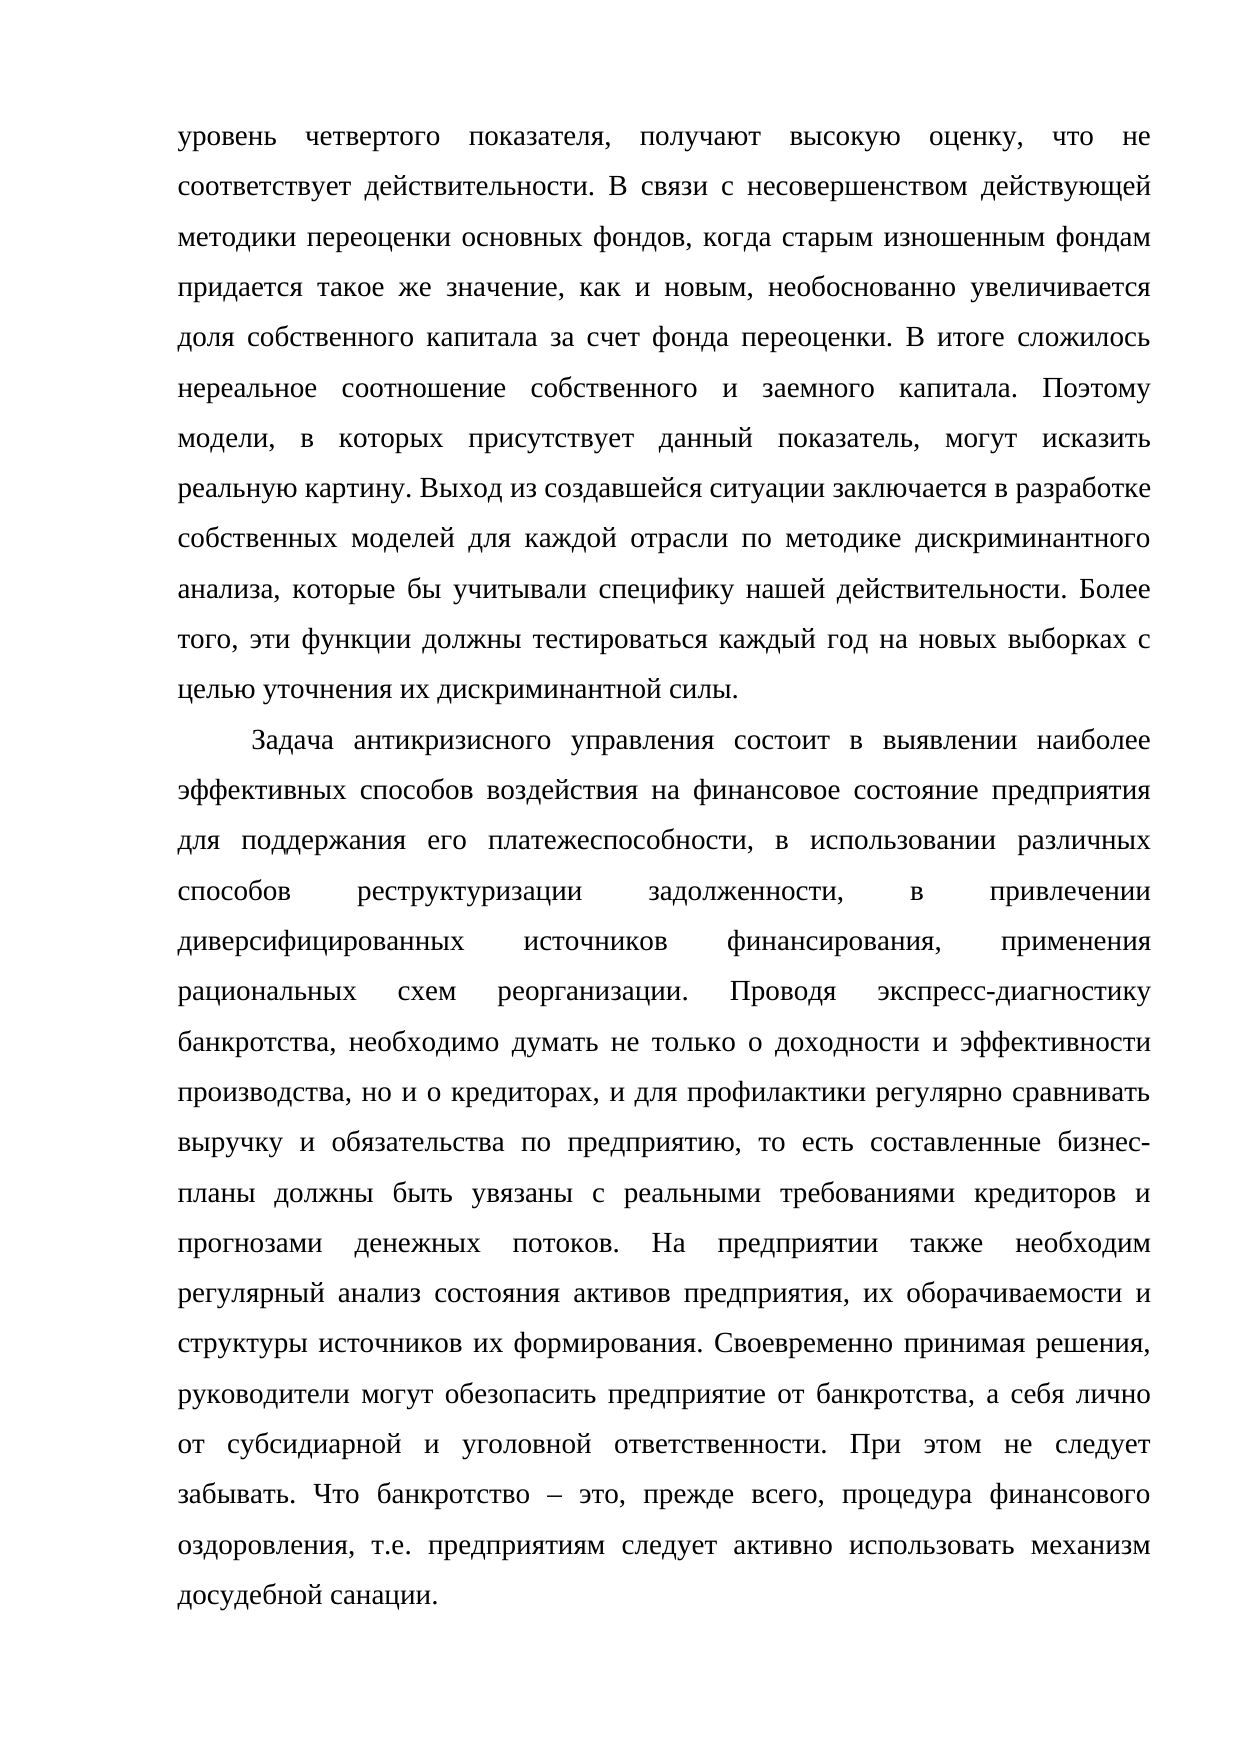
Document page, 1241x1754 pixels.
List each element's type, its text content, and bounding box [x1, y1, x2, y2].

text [177, 118, 1152, 705]
text Задача антикризисного управления состоит в выявлении наиболее эффективных способов воздействия на финансовое состояние предприятия для поддержания его платежеспособности, в использовании различных способов реструктуризации задолженности, в привлечении диверсифицированных источников финансирования, применения рациональных схем реорганизации. Проводя экспресс-диагностику банкротства, необходимо думать не только о доходности и эффективности производства, но и о кредиторах, и для профилактики регулярно сравнивать выручку и обязательства по предприятию, то есть составленные бизнес-планы должны быть увязаны с реальными требованиями кредиторов и прогнозами денежных потоков. На предприятии также необходим регулярный анализ состояния активов предприятия, их оборачиваемости и структуры источников их формирования. Своевременно принимая решения, руководители могут обезопасить предприятие от банкротства, а себя лично от субсидиарной и уголовной ответственности. При этом не следует забывать. Что банкротство – это, прежде всего, процедура финансового оздоровления, т.е. предприятиям следует активно использовать механизм досудебной санации. [177, 722, 1152, 1611]
